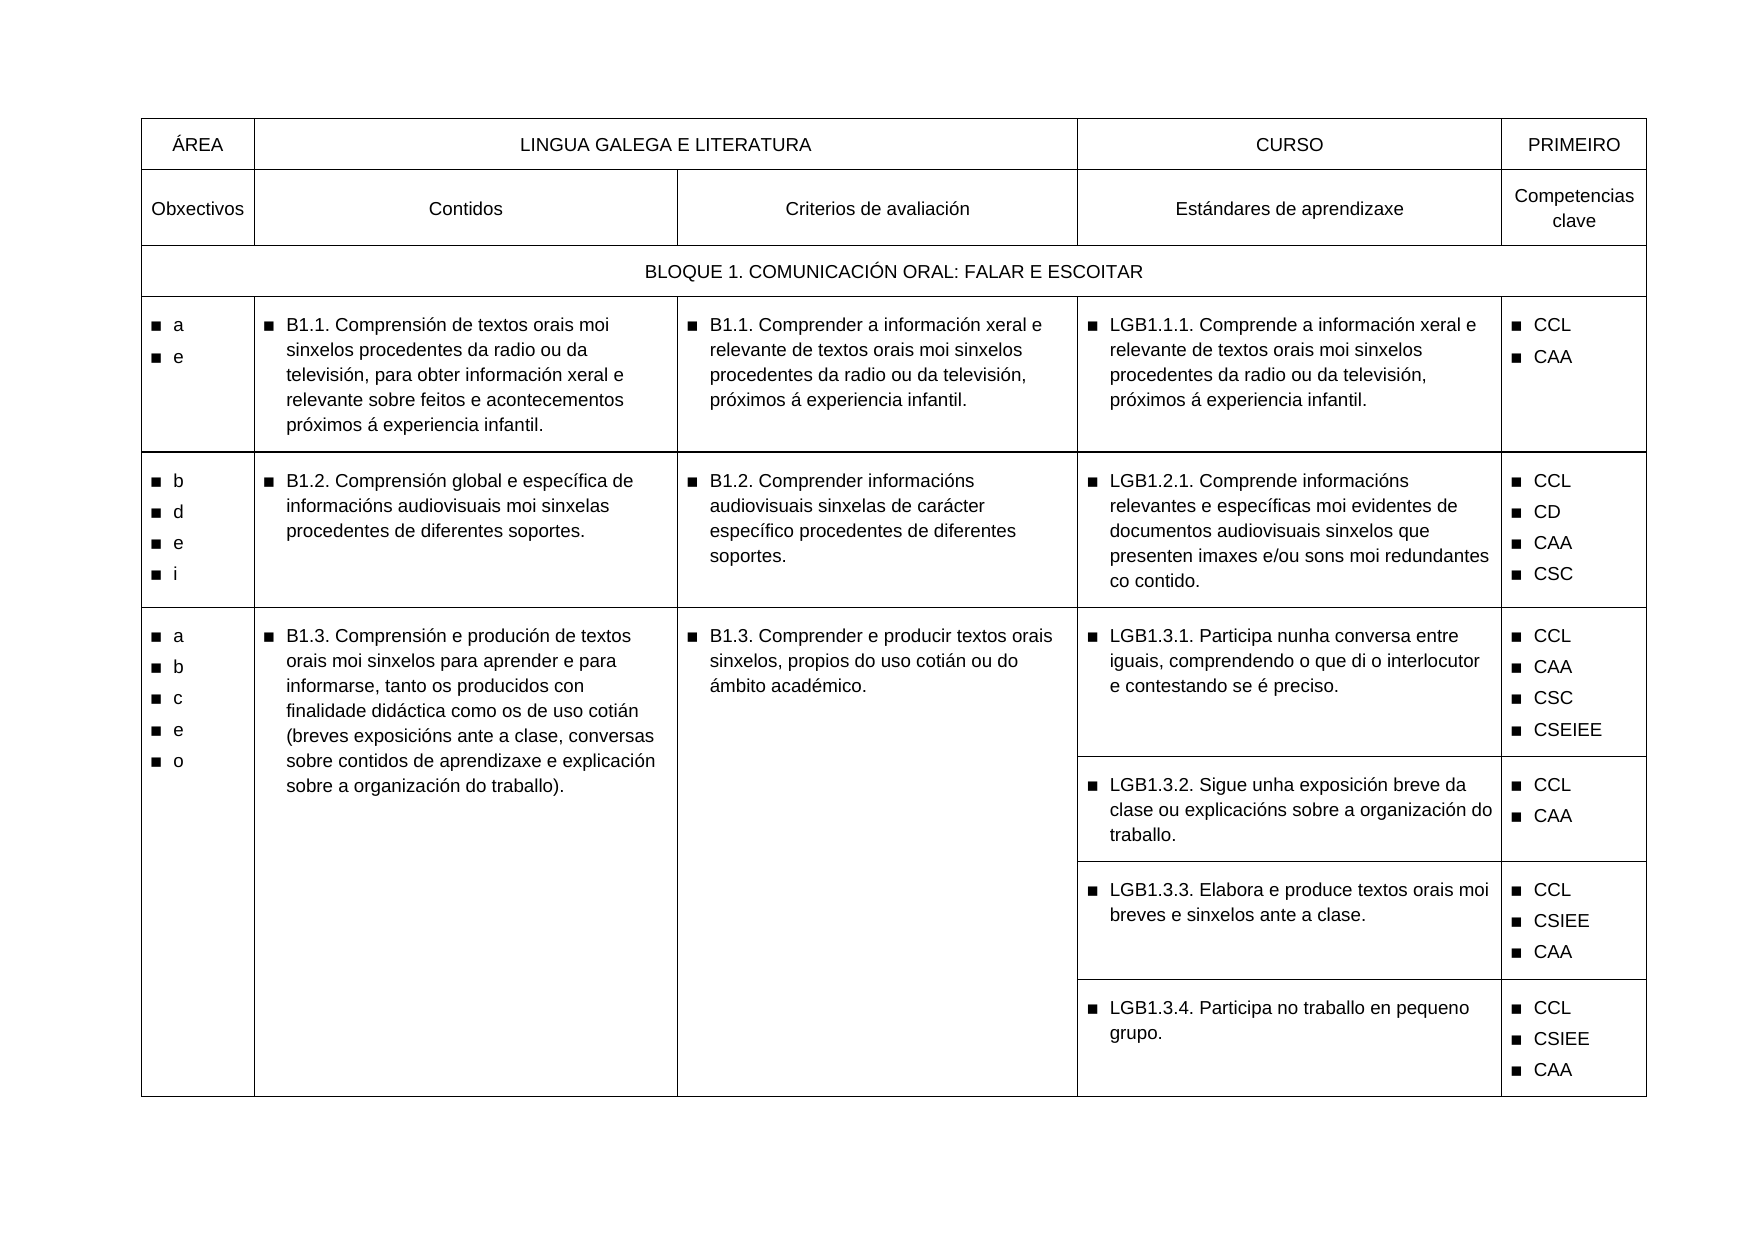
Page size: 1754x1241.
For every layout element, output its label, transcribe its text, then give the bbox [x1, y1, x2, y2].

table_cell LGB1.3.1. Participa nunha conversa entre iguais, comprendendo o que di o interlocutor e contestando se é preciso. [1078, 608, 1501, 756]
table_cell Estándares de aprendizaxe [1078, 170, 1501, 245]
table_cell a e [142, 297, 254, 451]
table_cell CCL CAA [1502, 297, 1646, 451]
table_cell B1.3. Comprender e producir textos orais sinxelos, propios do uso cotián ou do ámbito académico. [678, 608, 1077, 1096]
table_cell CCL CAA [1502, 757, 1646, 861]
table_cell a b c e o [142, 608, 254, 1096]
table_cell LGB1.1.1. Comprende a información xeral e relevante de textos orais moi sinxelos procedentes da radio ou da televisión, próximos á experiencia infantil. [1078, 297, 1501, 451]
table_cell LGB1.3.3. Elabora e produce textos orais moi breves e sinxelos ante a clase. [1078, 862, 1501, 978]
table_cell B1.1. Comprender a información xeral e relevante de textos orais moi sinxelos procedentes da radio ou da televisión, próximos á experiencia infantil. [678, 297, 1077, 451]
table_cell LGB1.3.4. Participa no traballo en pequeno grupo. [1078, 980, 1501, 1096]
table_cell CCL CSIEE CAA [1502, 862, 1646, 978]
table_cell LGB1.3.2. Sigue unha exposición breve da clase ou explicacións sobre a organización do traballo. [1078, 757, 1501, 861]
table_cell Competencias clave [1502, 170, 1646, 245]
table_cell BLOQUE 1. COMUNICACIÓN ORAL: FALAR E ESCOITAR [142, 246, 1646, 296]
table_cell CCL CD CAA CSC [1502, 453, 1646, 607]
table_cell CCL CSIEE CAA [1502, 980, 1646, 1096]
table_cell B1.2. Comprender informacións audiovisuais sinxelas de carácter específico procedentes de diferentes soportes. [678, 453, 1077, 607]
table_header CURSO [1078, 119, 1501, 169]
table_cell Obxectivos [142, 170, 254, 245]
table_cell b d e i [142, 453, 254, 607]
table_cell LGB1.2.1. Comprende informacións relevantes e específicas moi evidentes de documentos audiovisuais sinxelos que presenten imaxes e/ou sons moi redundantes co contido. [1078, 453, 1501, 607]
table_header LINGUA GALEGA E LITERATURA [255, 119, 1077, 169]
table_cell B1.2. Comprensión global e específica de informacións audiovisuais moi sinxelas procedentes de diferentes soportes. [255, 453, 677, 607]
table_cell CCL CAA CSC CSEIEE [1502, 608, 1646, 756]
table_cell Contidos [255, 170, 677, 245]
table_cell B1.3. Comprensión e produción de textos orais moi sinxelos para aprender e para informarse, tanto os producidos con finalidade didáctica como os de uso cotián (breves exposicións ante a clase, conversas sobre contidos de aprendizaxe e explicación sobre a organización do traballo). [255, 608, 677, 1096]
table_cell B1.1. Comprensión de textos orais moi sinxelos procedentes da radio ou da televisión, para obter información xeral e relevante sobre feitos e acontecementos próximos á experiencia infantil. [255, 297, 677, 451]
table_header PRIMEIRO [1502, 119, 1646, 169]
table_cell Criterios de avaliación [678, 170, 1077, 245]
table_header ÁREA [142, 119, 254, 169]
